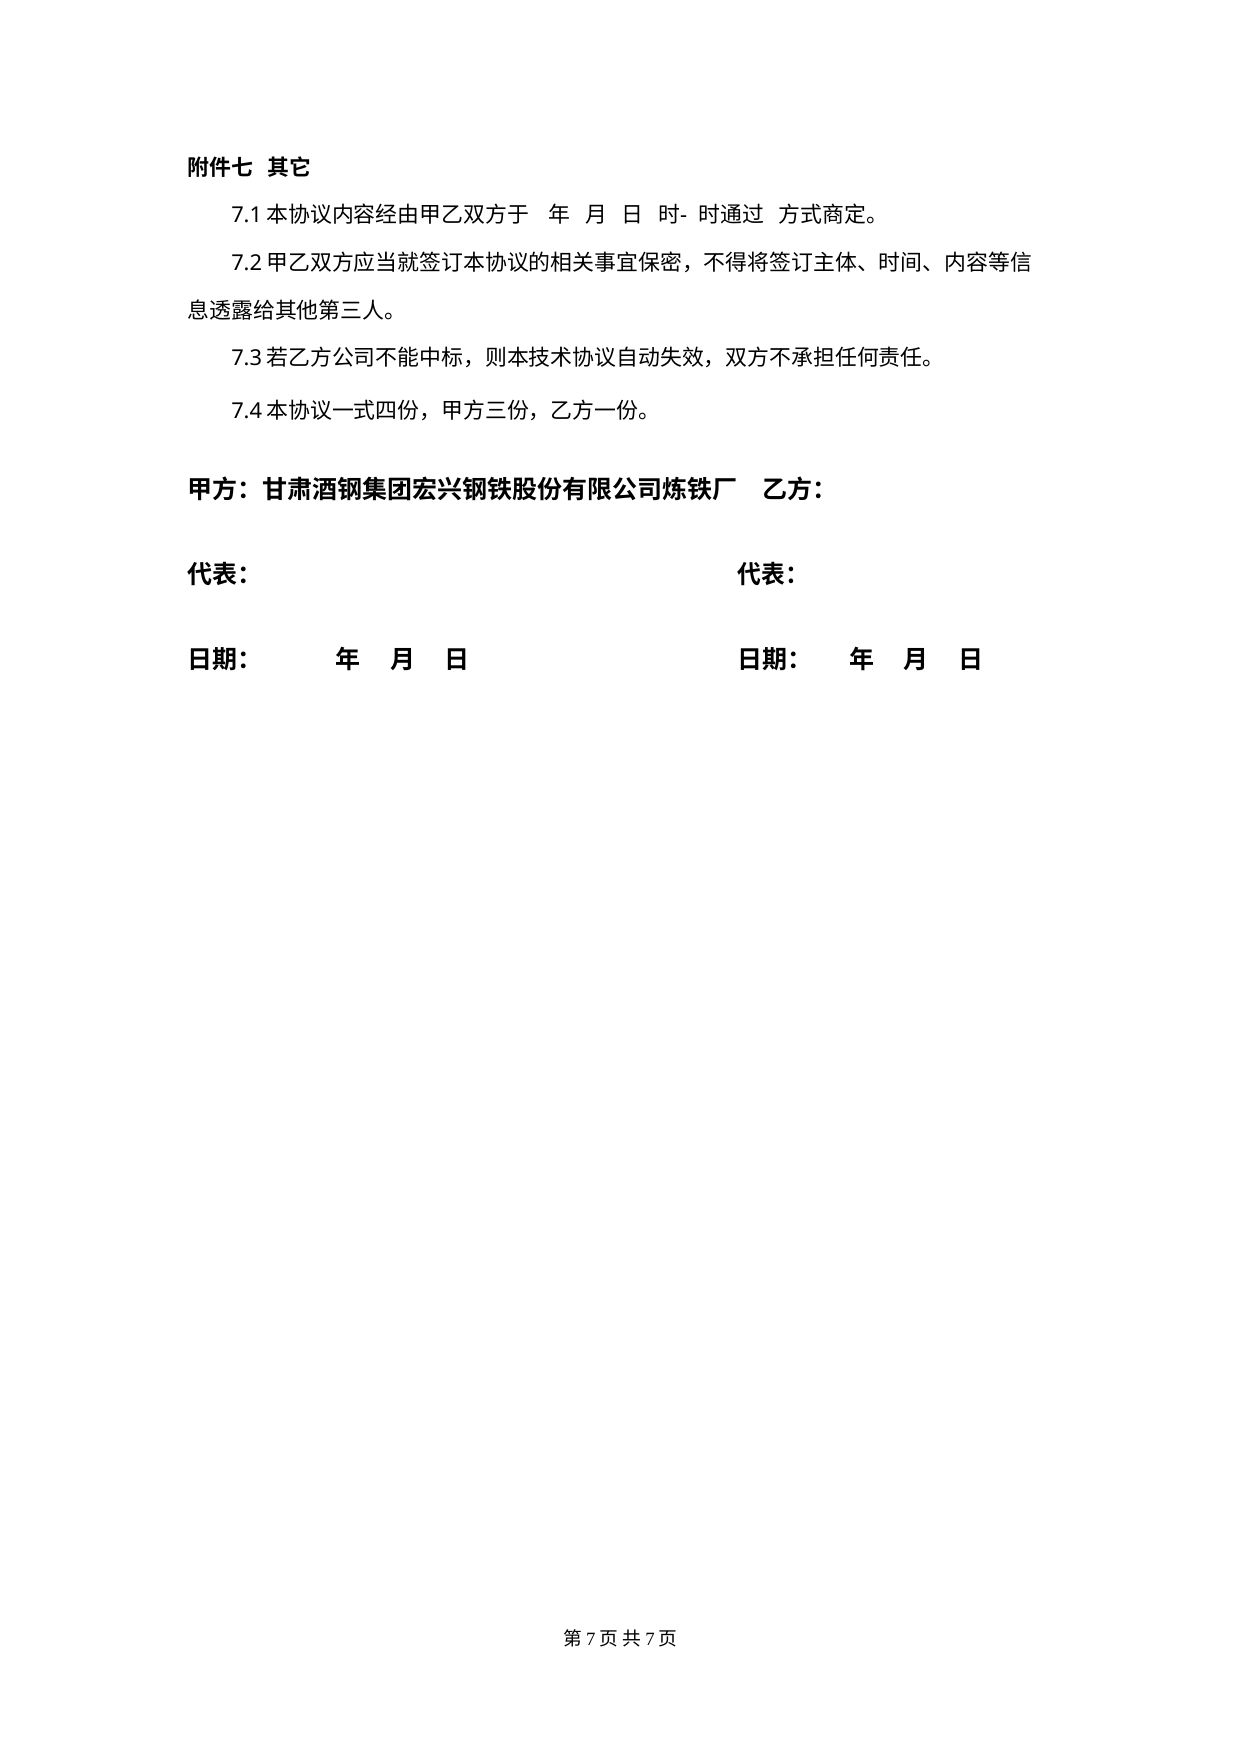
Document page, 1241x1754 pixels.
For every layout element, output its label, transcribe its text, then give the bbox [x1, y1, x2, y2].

text 代表： 代表： [187, 555, 1053, 591]
text 附件七 其它 [187, 150, 1053, 182]
text 7.2甲乙双方应当就签订本协议的相关事宜保密，不得将签订主体、时间、内容等信息透露给其他第三人。 [187, 245, 1053, 324]
text 7.4本协议一式四份，甲方三份，乙方一份。 [187, 388, 1053, 425]
text 日期： 年 月 日 日期： 年 月 日 [187, 640, 1053, 676]
text 7.3若乙方公司不能中标，则本技术协议自动失效，双方不承担任何责任。 [187, 340, 1053, 372]
text 甲方：甘肃酒钢集团宏兴钢铁股份有限公司炼铁厂 乙方： [187, 470, 872, 506]
text 7.1本协议内容经由甲乙双方于 年 月 日 时- 时通过 方式商定。 [187, 197, 1053, 229]
